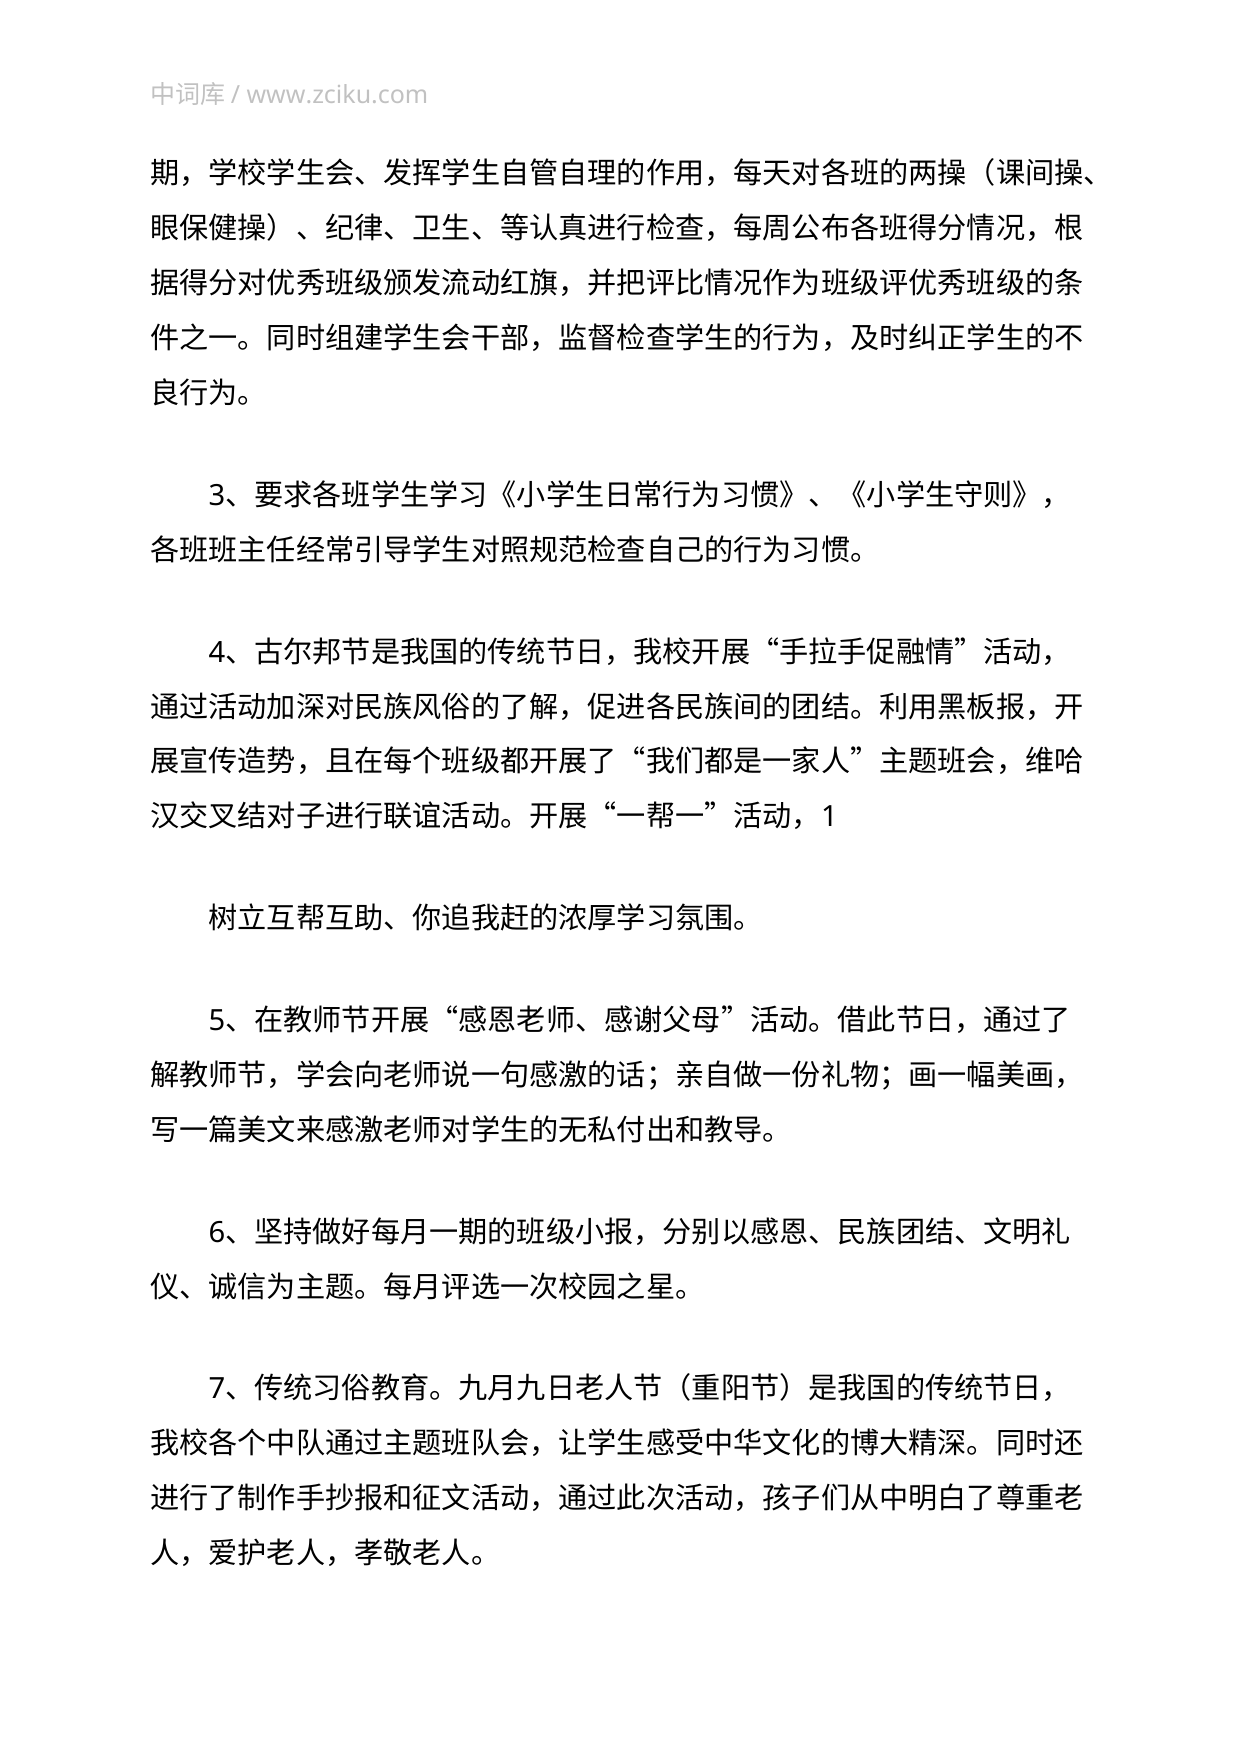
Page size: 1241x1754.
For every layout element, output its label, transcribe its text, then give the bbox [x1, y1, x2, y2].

text 6、坚持做好每月一期的班级小报，分别以感恩、民族团结、文明礼仪、诚信为主题。每月评选一次校园之星。 [150, 1208, 1090, 1306]
text 5、在教师节开展“感恩老师、感谢父母”活动。借此节日，通过了解教师节，学会向老师说一句感激的话；亲自做一份礼物；画一幅美画，写一篇美文来感激老师对学生的无私付出和教导。 [150, 997, 1090, 1149]
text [150, 150, 1090, 412]
text 3、要求各班学生学习《小学生日常行为习惯》、《小学生守则》，各班班主任经常引导学生对照规范检查自己的行为习惯。 [150, 471, 1090, 569]
text 7、传统习俗教育。九月九日老人节（重阳节）是我国的传统节日，我校各个中队通过主题班队会，让学生感受中华文化的博大精深。同时还进行了制作手抄报和征文活动，通过此次活动，孩子们从中明白了尊重老人，爱护老人，孝敬老人。 [150, 1365, 1090, 1572]
text 4、古尔邦节是我国的传统节日，我校开展“手拉手促融情”活动，通过活动加深对民族风俗的了解，促进各民族间的团结。利用黑板报，开展宣传造势，且在每个班级都开展了“我们都是一家人”主题班会，维哈汉交叉结对子进行联谊活动。开展“一帮一”活动，1 [150, 628, 1090, 835]
text 树立互帮互助、你追我赶的浓厚学习氛围。 [150, 895, 1090, 937]
